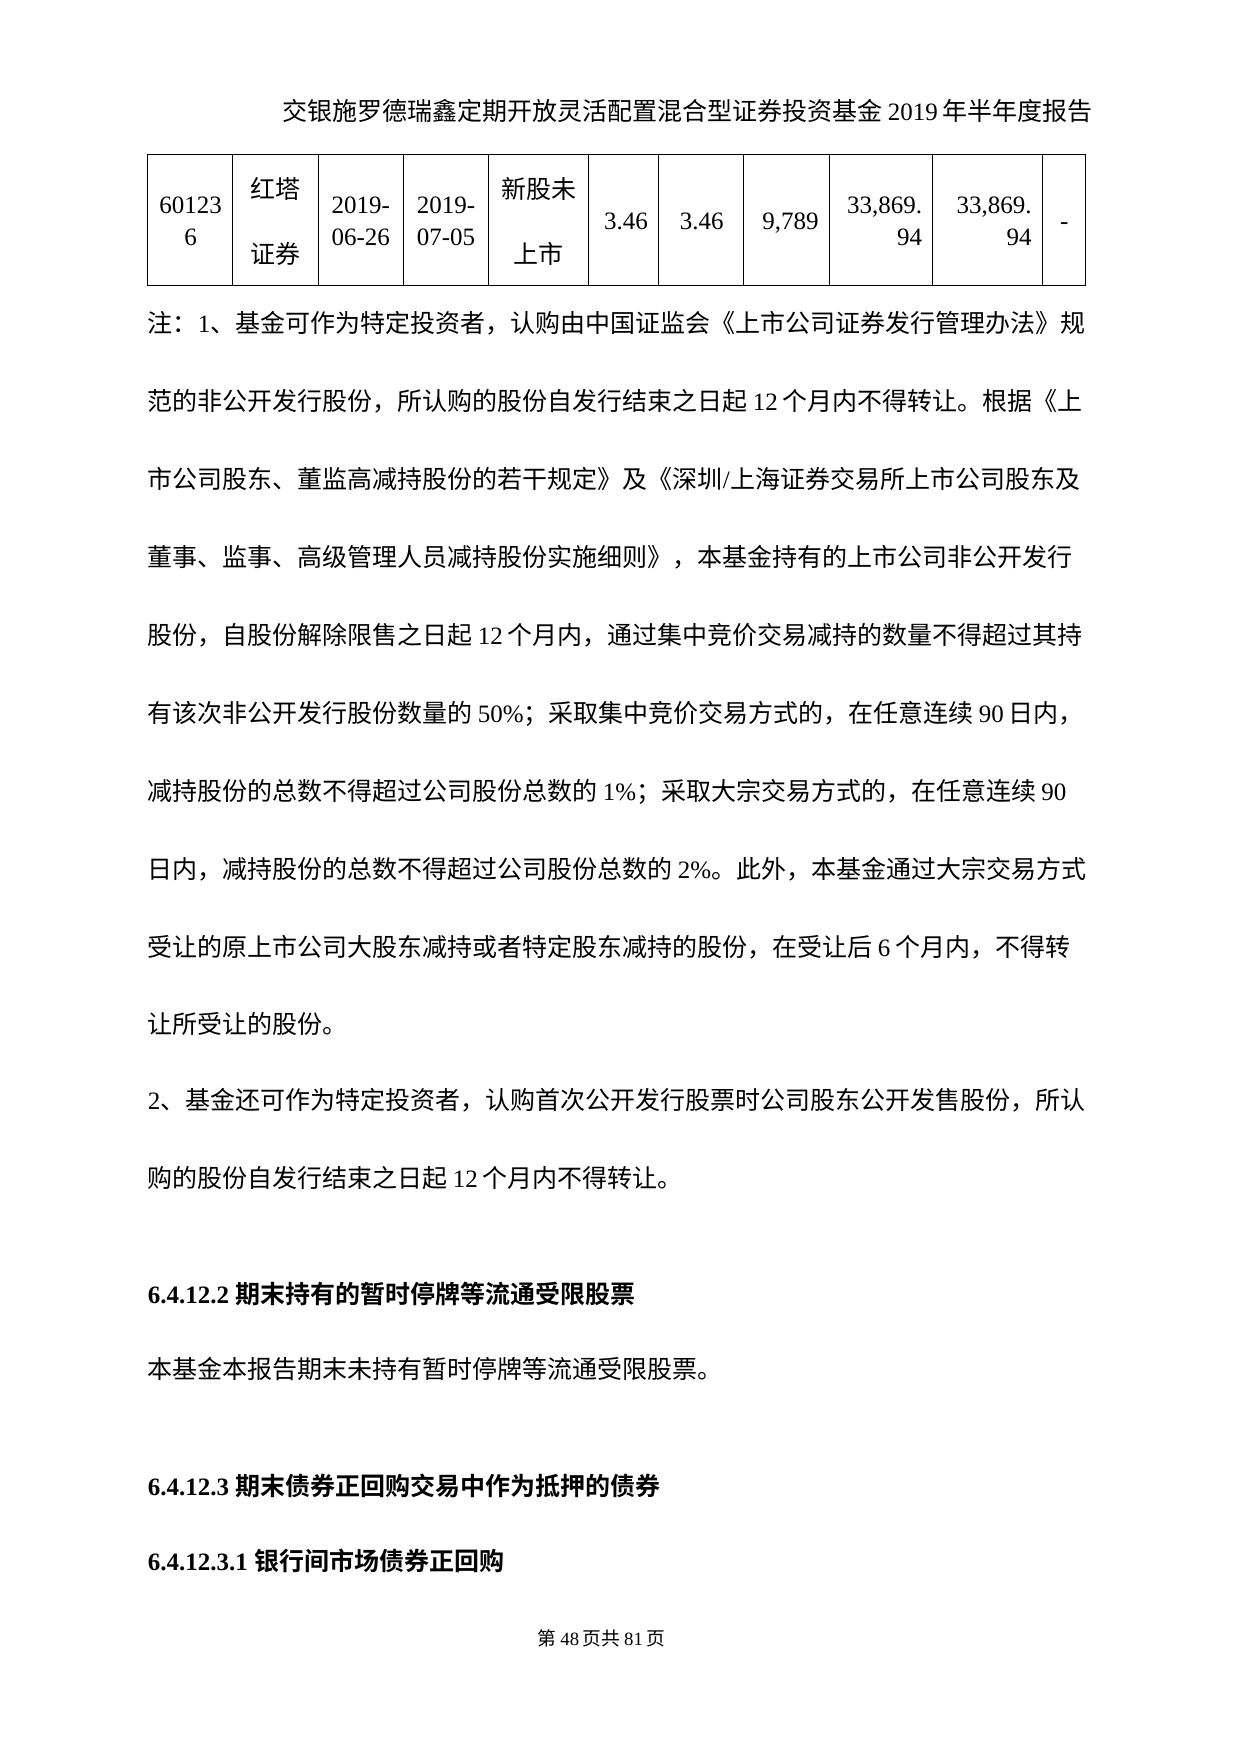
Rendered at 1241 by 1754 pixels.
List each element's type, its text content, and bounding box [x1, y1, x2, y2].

table_cell 33,869.94 [830, 155, 932, 285]
text 6.4.12.2 期末持有的暂时停牌等流通受限股票 [148, 1260, 1092, 1325]
table_cell - [1043, 155, 1085, 285]
text 6.4.12.3 期末债券正回购交易中作为抵押的债券 [148, 1452, 1092, 1517]
table_cell 9,789 [744, 155, 829, 285]
text 2、基金还可作为特定投资者，认购首次公开发行股票时公司股东公开发售股份，所认购的股份自发行结束之日起12个月内不得转让。 [148, 1066, 1092, 1209]
table_cell 3.46 [589, 155, 658, 285]
text 本基金本报告期末未持有暂时停牌等流通受限股票。 [148, 1335, 1092, 1400]
text 6.4.12.3.1 银行间市场债券正回购 [148, 1527, 1092, 1592]
table_cell 2019-06-26 [319, 155, 403, 285]
table_cell 3.46 [659, 155, 743, 285]
text 注：1、基金可作为特定投资者，认购由中国证监会《上市公司证券发行管理办法》规范的非公开发行股份，所认购的股份自发行结束之日起12个月内不得转让。根据《上市公司股东、董监高减持股份的若干规定》及《深圳/上海证券交易所上市公司股东及董事、监事、高级管理人员减持股份实施细则》，本基金持有的上市公司非公开发行股份，自股份解除限售之日起12个月内，通过集中竞价交易减持的数量不得超过其持有该次非公开发行股份数量的50%；采取集中竞价交易方式的，在任意连续90日内，减持股份的总数不得超过公司股份总数的1%；采取大宗交易方式的，在任意连续90日内，减持股份的总数不得超过公司股份总数的2%。此外，本基金通过大宗交易方式受让的原上市公司大股东减持或者特定股东减持的股份，在受让后6个月内，不得转让所受让的股份。 [148, 289, 1092, 1056]
table_cell 新股未上市 [489, 155, 588, 285]
table_cell 601236 [148, 155, 232, 285]
table_cell 2019-07-05 [404, 155, 488, 285]
table_cell 33,869.94 [933, 155, 1042, 285]
table_cell 红塔证券 [233, 155, 318, 285]
